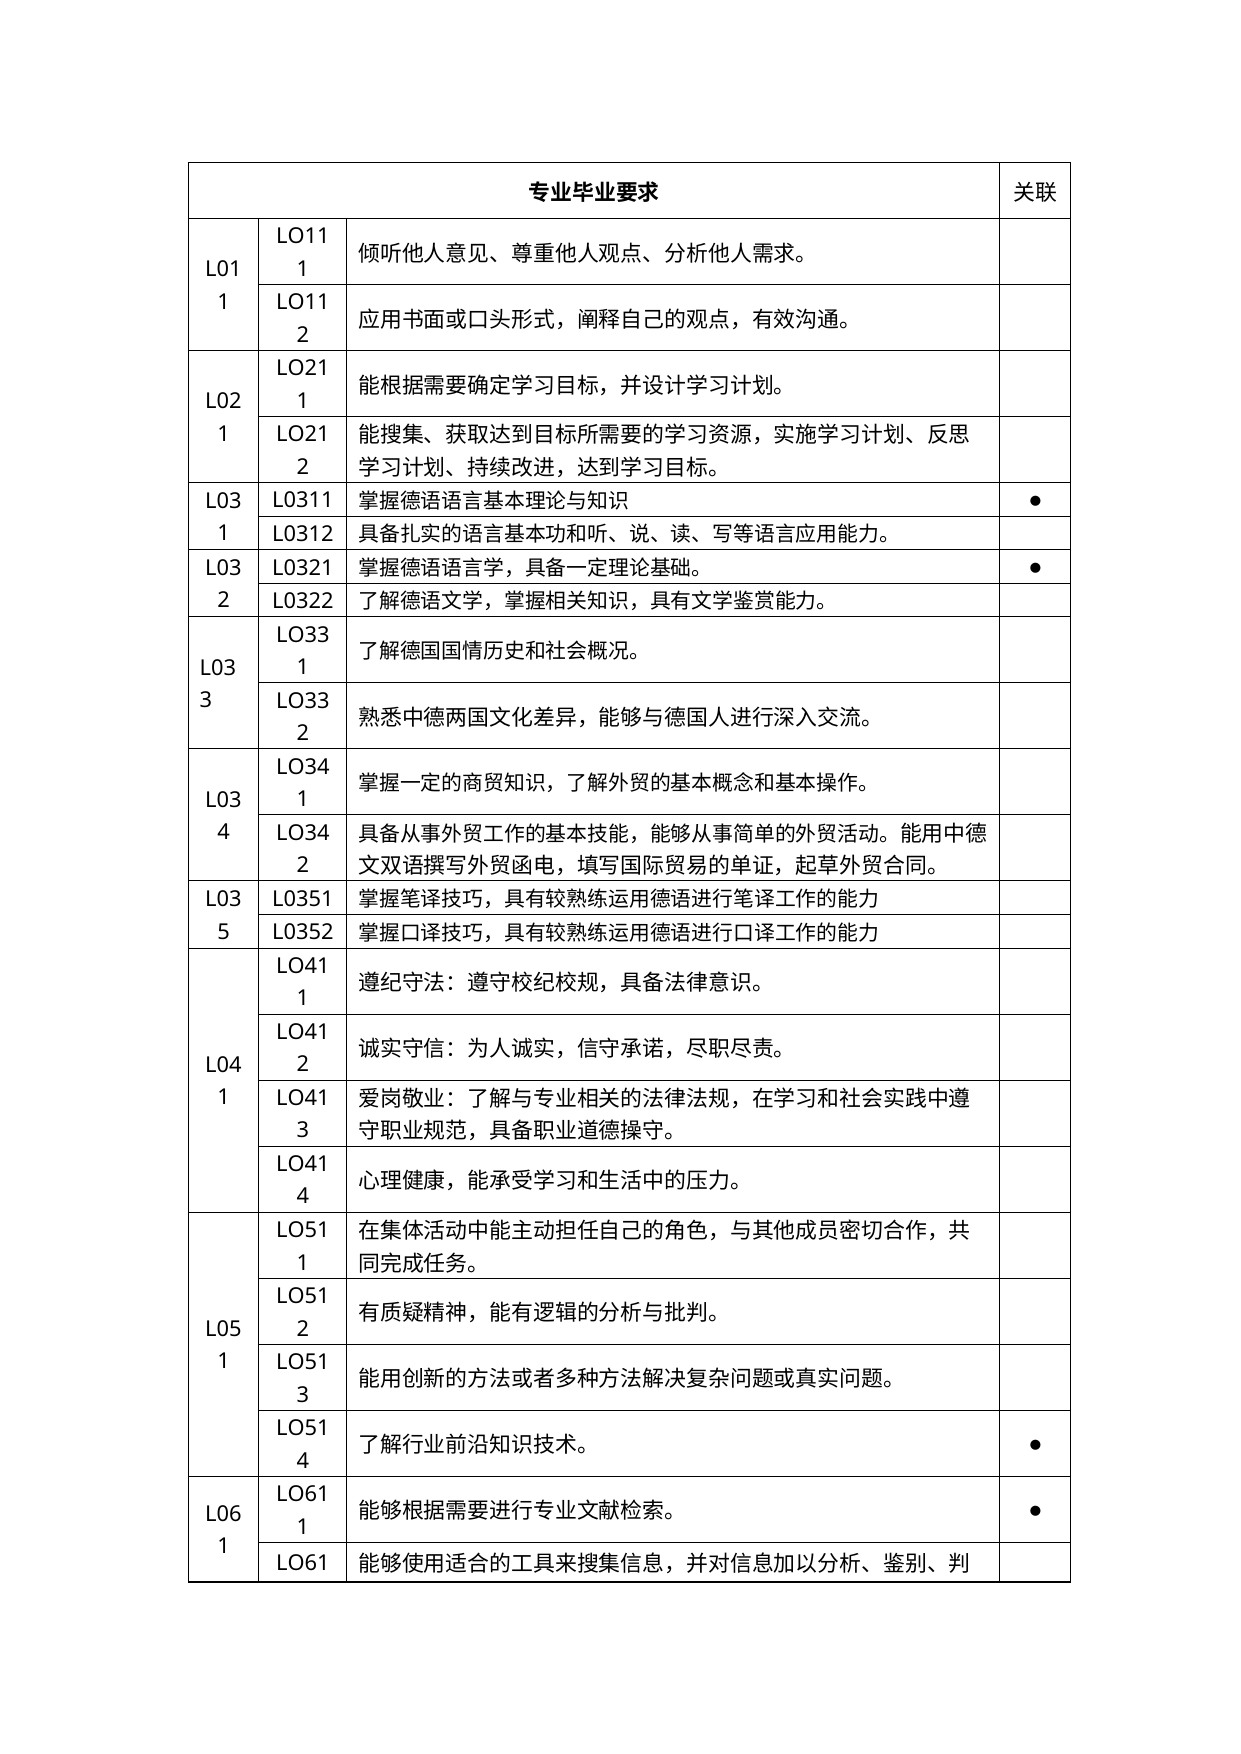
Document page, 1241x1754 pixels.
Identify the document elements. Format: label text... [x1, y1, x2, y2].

table_cell [1000, 815, 1070, 880]
table_cell LO211 [259, 351, 346, 416]
table_cell L041 [189, 949, 258, 1212]
table_cell [1000, 219, 1070, 284]
table_cell 在集体活动中能主动担任自己的角色，与其他成员密切合作，共同完成任务。 [347, 1213, 999, 1278]
table_cell 能用创新的方法或者多种方法解决复杂问题或真实问题。 [347, 1345, 999, 1410]
table_cell L032 [189, 550, 258, 616]
table_cell L0321 [259, 550, 346, 583]
table_cell [1000, 1015, 1070, 1079]
table_cell [1000, 1213, 1070, 1278]
table_cell LO341 [259, 749, 346, 814]
table_cell LO413 [259, 1081, 346, 1146]
table_cell LO514 [259, 1411, 346, 1476]
table_cell L031 [189, 483, 258, 549]
table_cell LO411 [259, 949, 346, 1013]
table_cell 了解行业前沿知识技术。 [347, 1411, 999, 1476]
table_cell L011 [189, 219, 258, 350]
table_cell L0352 [259, 915, 346, 947]
table_cell LO332 [259, 683, 346, 748]
table_cell [1000, 1345, 1070, 1410]
table_cell [1000, 881, 1070, 914]
table_cell L021 [189, 351, 258, 482]
table_cell LO412 [259, 1015, 346, 1079]
table_cell [1000, 417, 1070, 482]
table_cell L033 [189, 617, 258, 748]
table_cell LO512 [259, 1279, 346, 1344]
table_cell [1000, 517, 1070, 549]
table_cell 具备扎实的语言基本功和听、说、读、写等语言应用能力。 [347, 517, 999, 549]
table_cell ● [1000, 1411, 1070, 1476]
table_cell L0312 [259, 517, 346, 549]
table_cell L034 [189, 749, 258, 880]
table_cell 掌握德语语言学，具备一定理论基础。 [347, 550, 999, 583]
table_cell 遵纪守法：遵守校纪校规，具备法律意识。 [347, 949, 999, 1013]
table_cell [1000, 949, 1070, 1013]
table_cell L061 [189, 1477, 258, 1581]
table_cell [1000, 1279, 1070, 1344]
table_cell LO331 [259, 617, 346, 682]
table_cell [1000, 749, 1070, 814]
table_cell [1000, 285, 1070, 350]
table_cell LO112 [259, 285, 346, 350]
table_cell 具备从事外贸工作的基本技能，能够从事简单的外贸活动。能用中德文双语撰写外贸函电，填写国际贸易的单证，起草外贸合同。 [347, 815, 999, 880]
table_cell [1000, 683, 1070, 748]
table_cell LO342 [259, 815, 346, 880]
table_cell LO513 [259, 1345, 346, 1410]
table_cell 能搜集、获取达到目标所需要的学习资源，实施学习计划、反思学习计划、持续改进，达到学习目标。 [347, 417, 999, 482]
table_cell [347, 1543, 999, 1581]
table_cell [1000, 1081, 1070, 1146]
table_cell ● [1000, 1477, 1070, 1542]
table_cell 掌握德语语言基本理论与知识 [347, 483, 999, 516]
table_header 关联 [1000, 163, 1070, 218]
table_cell 掌握一定的商贸知识，了解外贸的基本概念和基本操作。 [347, 749, 999, 814]
table_cell [1000, 584, 1070, 616]
table_cell LO611 [259, 1477, 346, 1542]
table_cell L051 [189, 1213, 258, 1476]
table_cell 诚实守信：为人诚实，信守承诺，尽职尽责。 [347, 1015, 999, 1079]
table_cell L0311 [259, 483, 346, 516]
table_cell [1000, 1147, 1070, 1212]
table_cell 应用书面或口头形式，阐释自己的观点，有效沟通。 [347, 285, 999, 350]
table_cell 了解德语文学，掌握相关知识，具有文学鉴赏能力。 [347, 584, 999, 616]
table_cell [1000, 351, 1070, 416]
table_cell LO511 [259, 1213, 346, 1278]
table_cell [1000, 617, 1070, 682]
table_cell L035 [189, 881, 258, 947]
table_cell LO414 [259, 1147, 346, 1212]
table_cell 有质疑精神，能有逻辑的分析与批判。 [347, 1279, 999, 1344]
table_cell 能根据需要确定学习目标，并设计学习计划。 [347, 351, 999, 416]
table_cell 能够根据需要进行专业文献检索。 [347, 1477, 999, 1542]
table_cell 掌握口译技巧，具有较熟练运用德语进行口译工作的能力 [347, 915, 999, 947]
table_cell 掌握笔译技巧，具有较熟练运用德语进行笔译工作的能力 [347, 881, 999, 914]
table_cell 心理健康，能承受学习和生活中的压力。 [347, 1147, 999, 1212]
table_cell 了解德国国情历史和社会概况。 [347, 617, 999, 682]
table_cell 熟悉中德两国文化差异，能够与德国人进行深入交流。 [347, 683, 999, 748]
table_cell [1000, 1543, 1070, 1581]
table_cell LO612 [259, 1543, 346, 1581]
table_cell ● [1000, 483, 1070, 516]
table_cell LO212 [259, 417, 346, 482]
table_cell 爱岗敬业：了解与专业相关的法律法规，在学习和社会实践中遵守职业规范，具备职业道德操守。 [347, 1081, 999, 1146]
table_cell L0351 [259, 881, 346, 914]
table_cell 倾听他人意见、尊重他人观点、分析他人需求。 [347, 219, 999, 284]
table_cell LO111 [259, 219, 346, 284]
table_cell ● [1000, 550, 1070, 583]
table_cell L0322 [259, 584, 346, 616]
table_header 专业毕业要求 [189, 163, 999, 218]
table_cell [1000, 915, 1070, 947]
